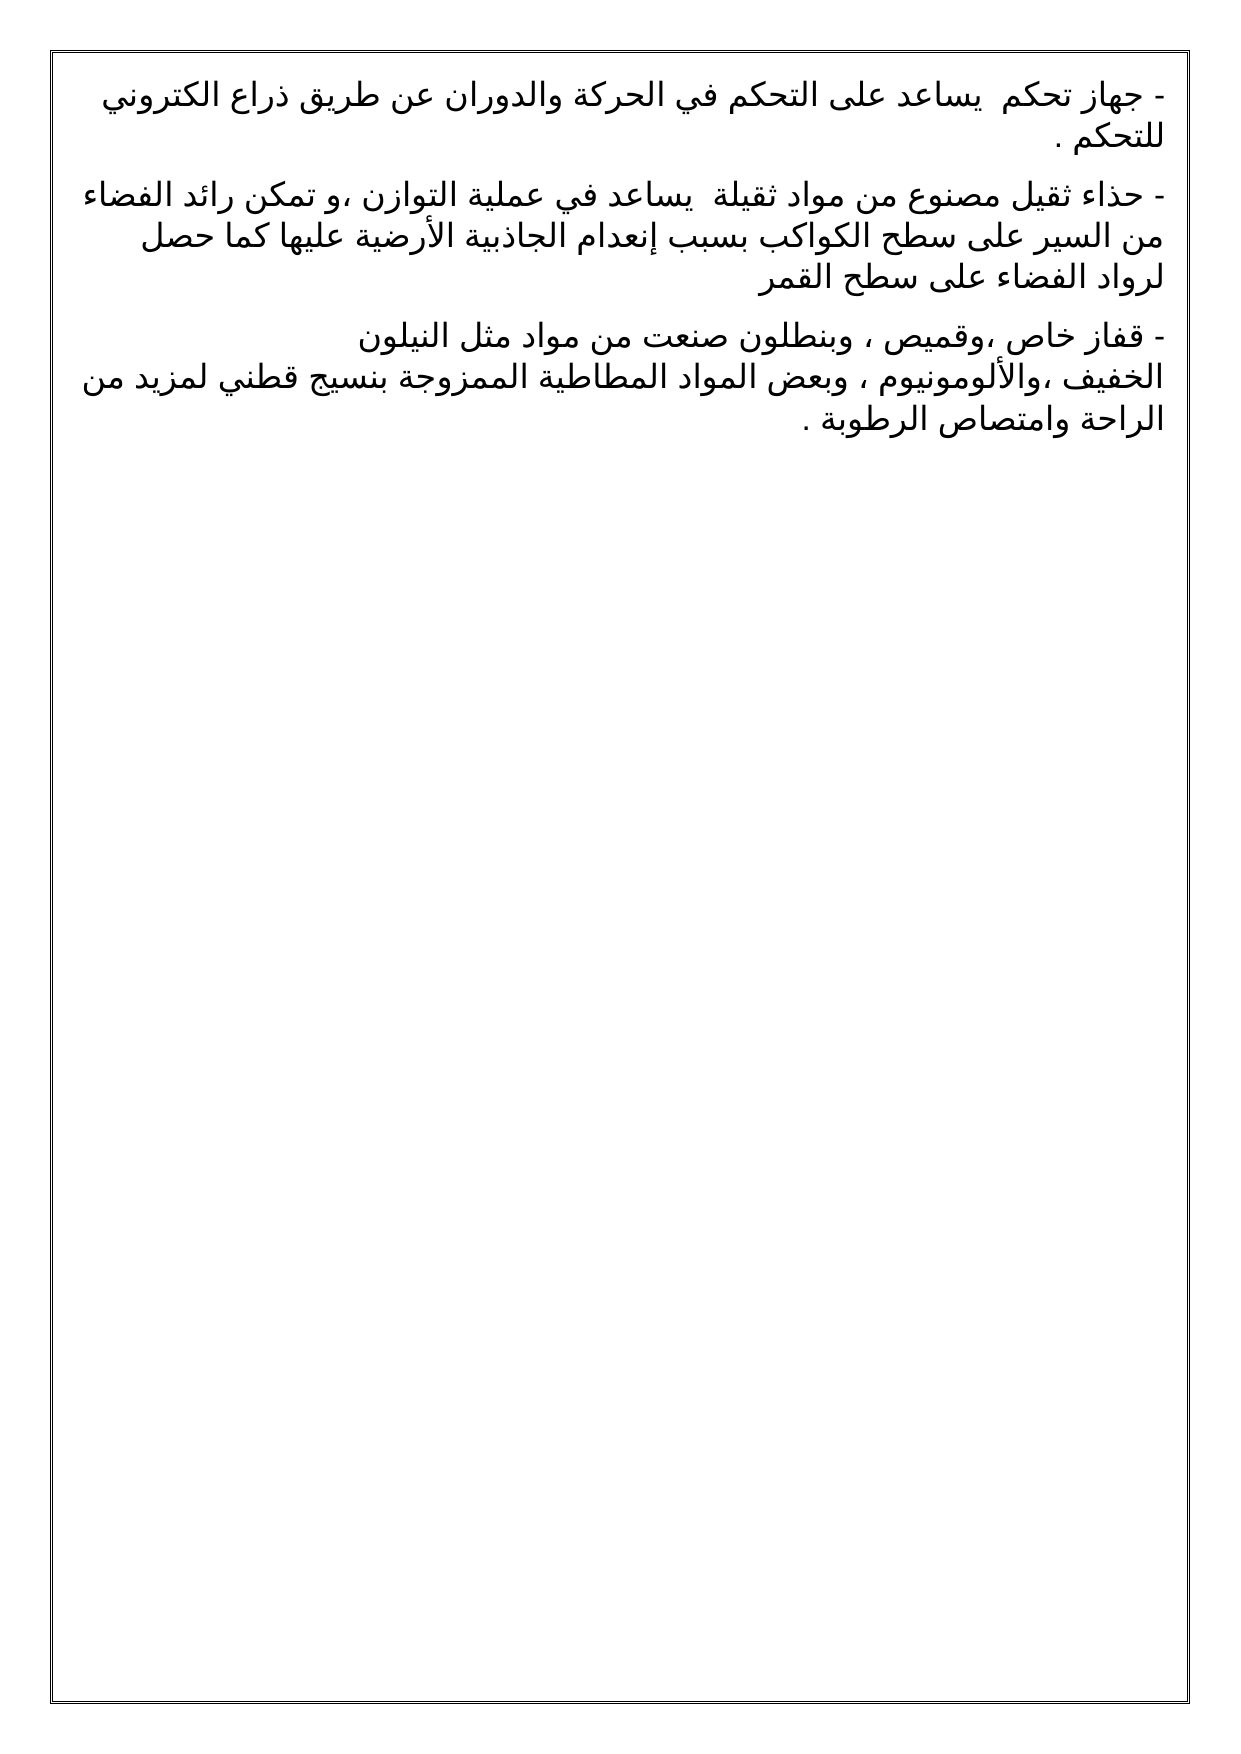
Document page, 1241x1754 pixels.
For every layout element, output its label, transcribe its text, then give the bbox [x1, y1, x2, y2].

text - جهاز تحكم يساعد على التحكم في الحركة والدوران عن طريق ذراع الكتروني للتحكم . [75, 75, 1165, 155]
text - حذاء ثقيل مصنوع من مواد ثقيلة يساعد في عملية التوازن ،و تمكن رائد الفضاء من السير على سطح الكواكب بسبب إنعدام الجاذبية الأرضية عليها كما حصل لرواد الفضاء على سطح القمر [75, 174, 1165, 296]
text - قفاز خاص ،وقميص ، وبنطلون صنعت من مواد مثل النيلون الخفيف ،والألومونيوم ، وبعض المواد المطاطية الممزوجة بنسيج قطني لمزيد من الراحة وامتصاص الرطوبة . [75, 316, 1165, 437]
